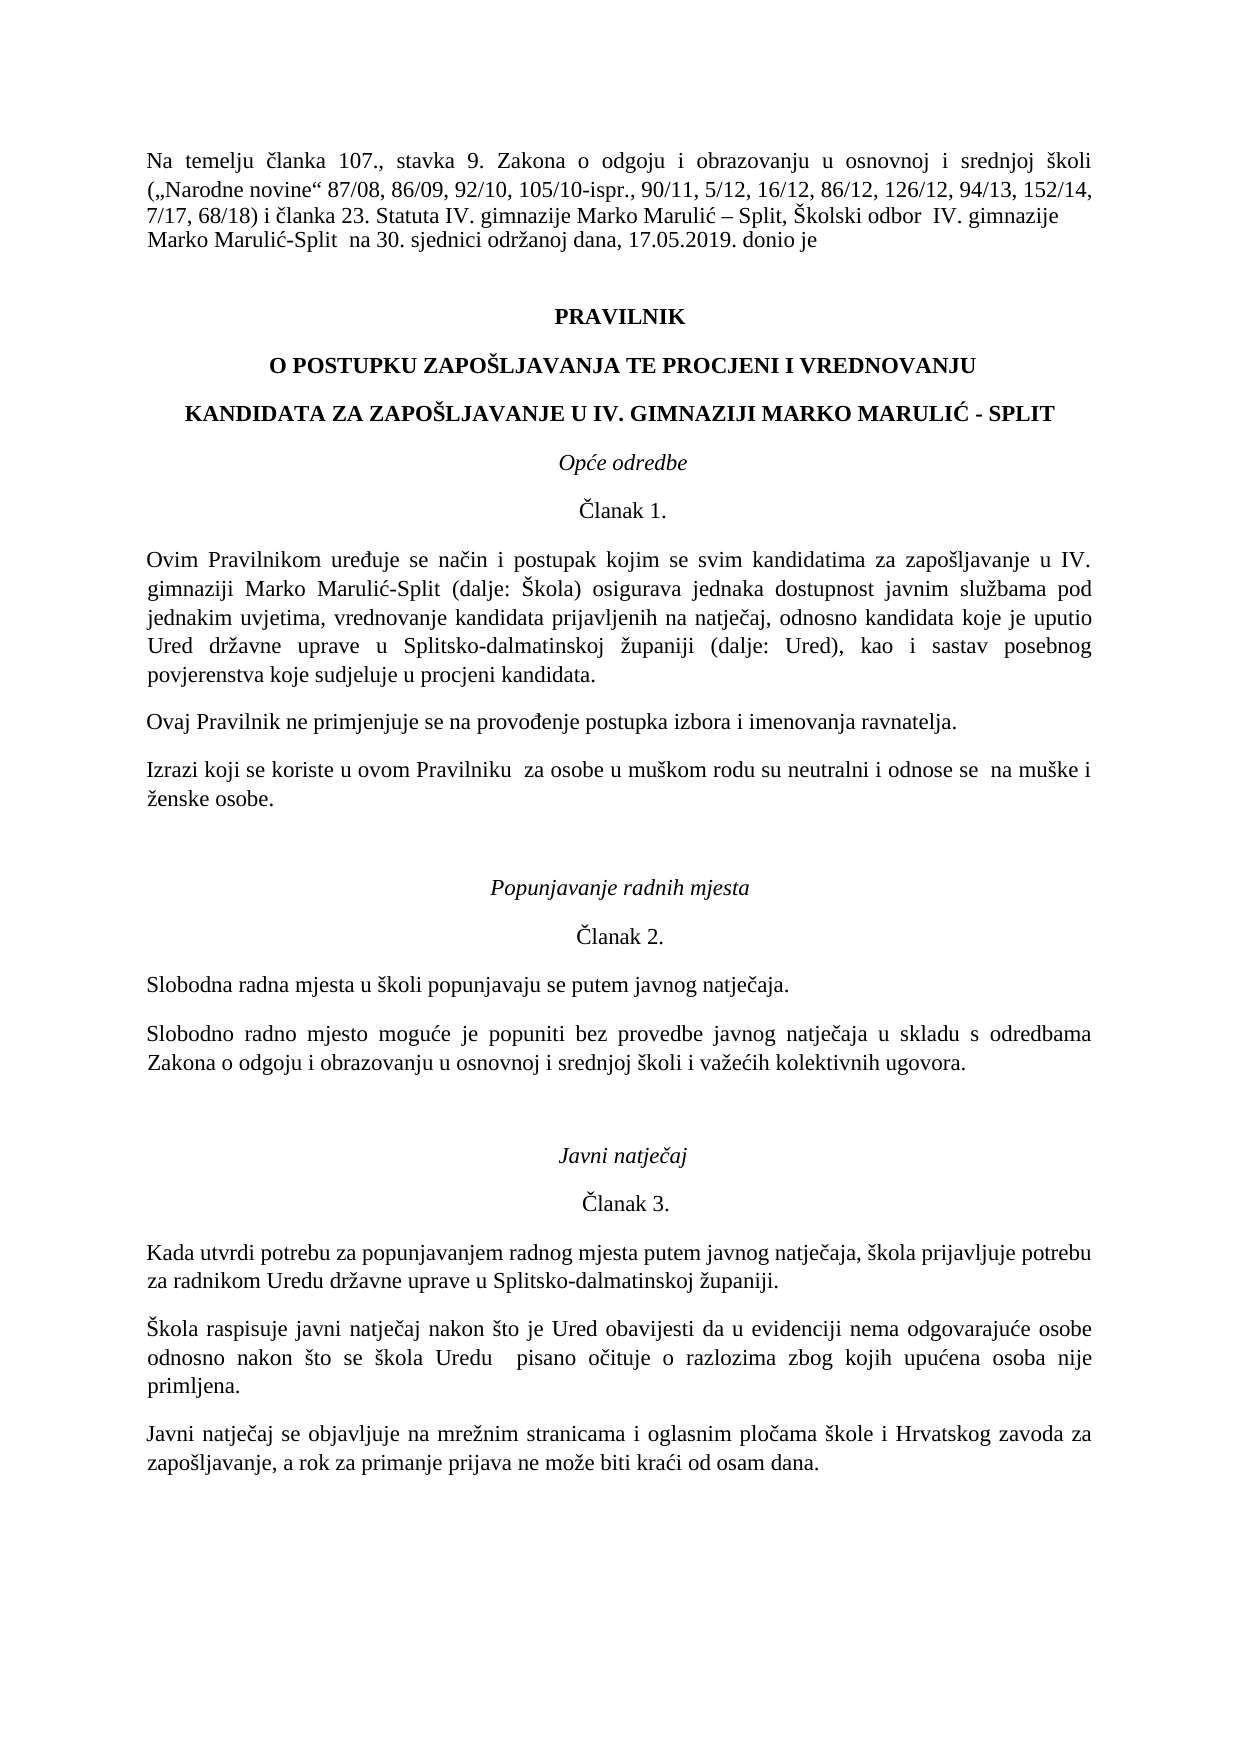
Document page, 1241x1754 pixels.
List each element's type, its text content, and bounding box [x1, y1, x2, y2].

text Opće odredbe [523, 449, 723, 476]
text Članak 2. [147, 923, 1092, 949]
text Slobodna radna mjesta u školi popunjavaju se putem javnog natječaja. [146, 971, 1093, 997]
text Izrazi koji se koriste u ovom Pravilniku za osobe u muškom rodu su neutralni i odnose se na muške i ženske osobe. [146, 756, 1093, 811]
text 7/17, 68/18) i članka 23. Statuta IV. gimnazije Marko Marulić – Split, Školski odbor IV. gimnazije Marko Marulić-Split na 30. sjednici održanoj dana, 17.05.2019. donio je [146, 204, 1079, 252]
text Kada utvrdi potrebu za popunjavanjem radnog mjesta putem javnog natječaja, škola prijavljuje potrebu za radnikom Uredu državne uprave u Splitsko-dalmatinskoj županiji. [146, 1239, 1093, 1294]
text Na temelju članka 107., stavka 9. Zakona o odgoju i obrazovanju u osnovnoj i srednjoj školi („Narodne novine“ 87/08, 86/09, 92/10, 105/10-ispr., 90/11, 5/12, 16/12, 86/12, 126/12, 94/13, 152/14, [146, 147, 1093, 202]
text KANDIDATA ZA ZAPOŠLJAVANJE U IV. GIMNAZIJI MARKO MARULIĆ - SPLIT [147, 401, 1092, 427]
text Javni natječaj [523, 1142, 723, 1168]
text PRAVILNIK [147, 303, 1092, 329]
text Ovim Pravilnikom uređuje se način i postupak kojim se svim kandidatima za zapošljavanje u IV. gimnaziji Marko Marulić-Split (dalje: Škola) osigurava jednaka dostupnost javnim službama pod jednakim uvjetima, vrednovanje kandidata prijavljenih na natječaj, odnosno kandidata koje je uputio Ured državne uprave u Splitsko-dalmatinskoj županiji (dalje: Ured), kao i sastav posebnog povjerenstva koje sudjeluje u procjeni kandidata. [146, 546, 1093, 688]
text Ovaj Pravilnik ne primjenjuje se na provođenje postupka izbora i imenovanja ravnatelja. [146, 708, 1093, 735]
text Članak 1. [523, 497, 723, 524]
text Popunjavanje radnih mjesta [147, 874, 1092, 900]
text Škola raspisuje javni natječaj nakon što je Ured obavijesti da u evidenciji nema odgovarajuće osobe odnosno nakon što se škola Uredu pisano očituje o razlozima zbog kojih upućena osoba nije primljena. [146, 1315, 1093, 1399]
text O POSTUPKU ZAPOŠLJAVANJA TE PROCJENI I VREDNOVANJU [147, 352, 1092, 378]
text Javni natječaj se objavljuje na mrežnim stranicama i oglasnim pločama škole i Hrvatskog zavoda za zapošljavanje, a rok za primanje prijava ne može biti kraći od osam dana. [146, 1420, 1093, 1476]
text Članak 3. [523, 1190, 723, 1217]
text Slobodno radno mjesto moguće je popuniti bez provedbe javnog natječaja u skladu s odredbama Zakona o odgoju i obrazovanju u osnovnoj i srednjoj školi i važećih kolektivnih ugovora. [146, 1020, 1093, 1075]
